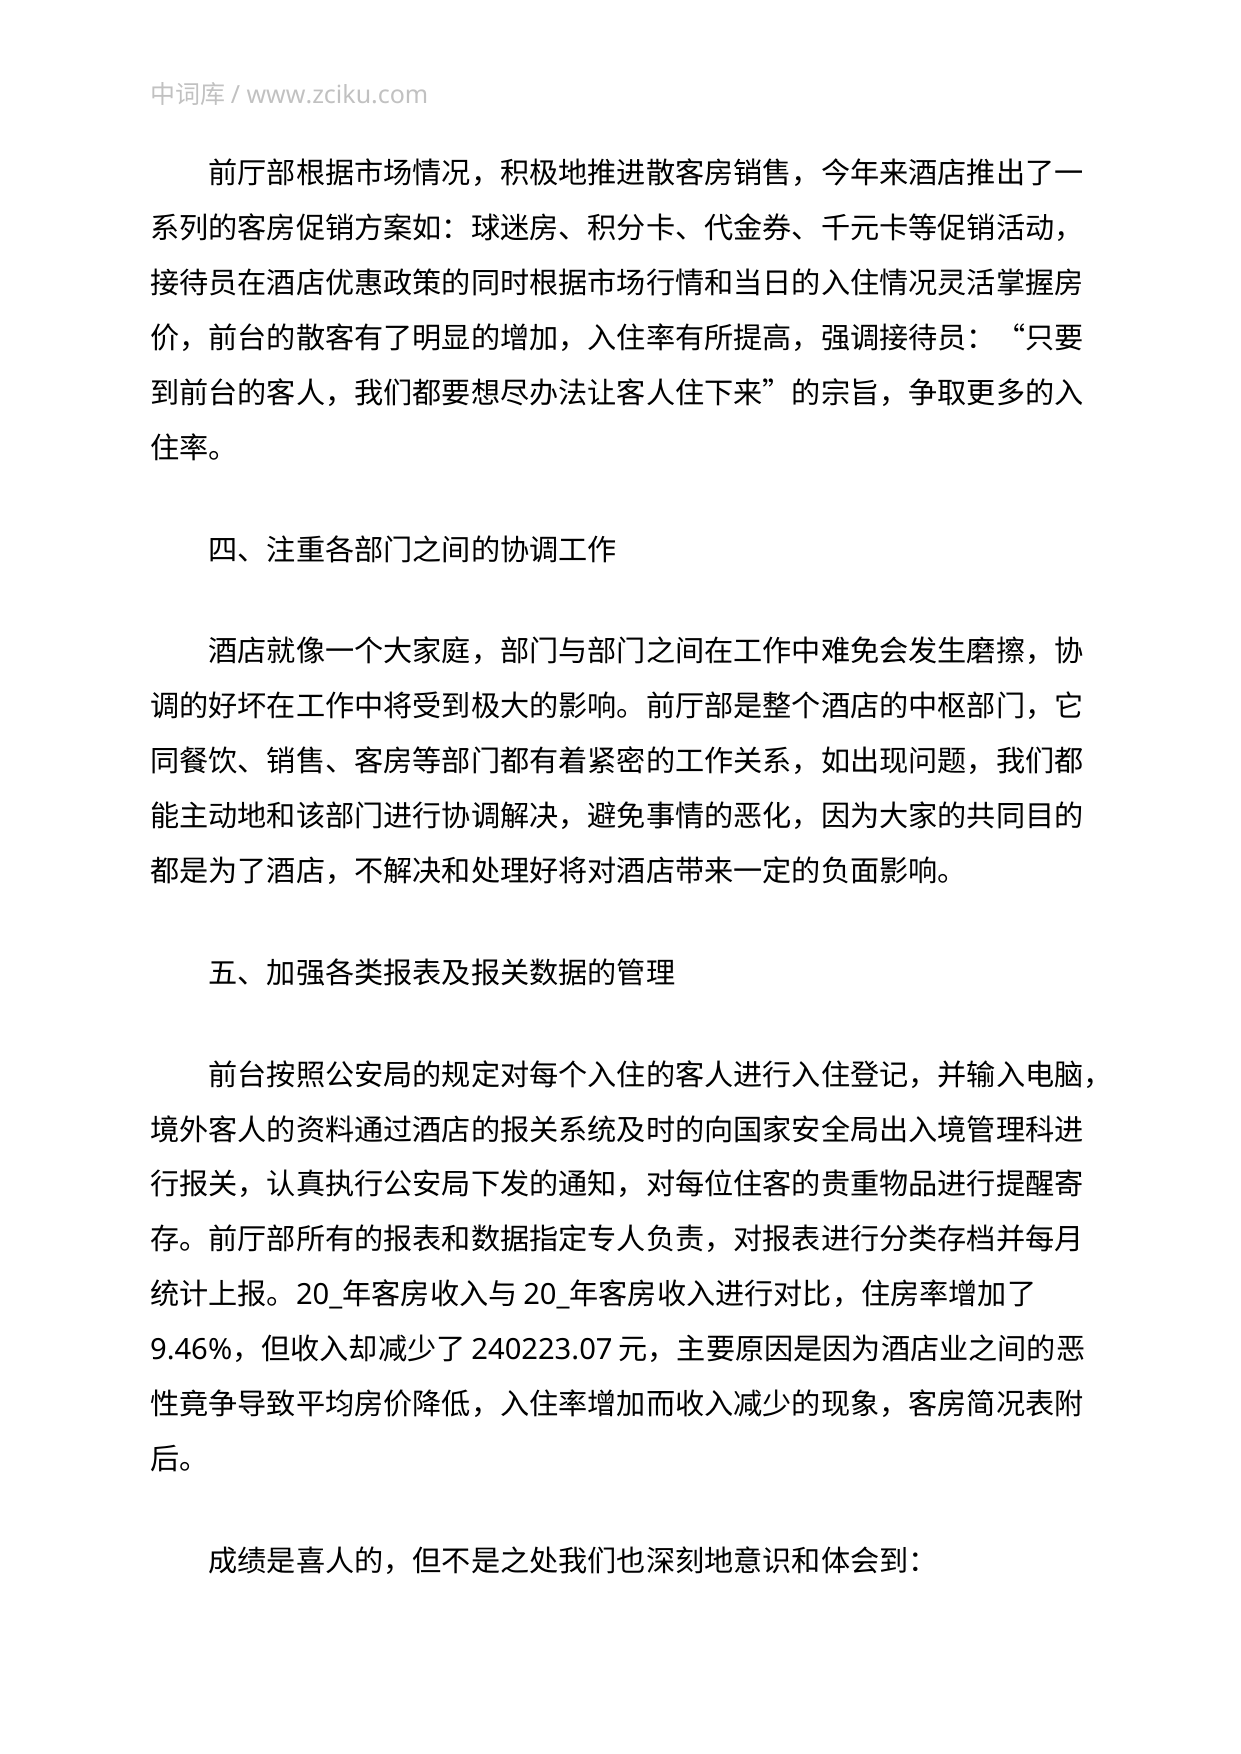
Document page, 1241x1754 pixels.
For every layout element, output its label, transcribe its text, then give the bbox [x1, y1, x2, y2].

text 五、加强各类报表及报关数据的管理 [150, 949, 1090, 992]
text 成绩是喜人的，但不是之处我们也深刻地意识和体会到： [150, 1537, 1090, 1580]
text 前厅部根据市场情况，积极地推进散客房销售，今年来酒店推出了一系列的客房促销方案如：球迷房、积分卡、代金券、千元卡等促销活动，接待员在酒店优惠政策的同时根据市场行情和当日的入住情况灵活掌握房价，前台的散客有了明显的增加，入住率有所提高，强调接待员：“只要到前台的客人，我们都要想尽办法让客人住下来”的宗旨，争取更多的入住率。 [150, 150, 1090, 467]
text 四、注重各部门之间的协调工作 [150, 526, 1090, 568]
text 前台按照公安局的规定对每个入住的客人进行入住登记，并输入电脑，境外客人的资料通过酒店的报关系统及时的向国家安全局出入境管理科进行报关，认真执行公安局下发的通知，对每位住客的贵重物品进行提醒寄存。前厅部所有的报表和数据指定专人负责，对报表进行分类存档并每月统计上报。20_年客房收入与20_年客房收入进行对比，住房率增加了9.46%，但收入却减少了240223.07元，主要原因是因为酒店业之间的恶性竟争导致平均房价降低，入住率增加而收入减少的现象，客房简况表附后。 [150, 1051, 1090, 1478]
text 酒店就像一个大家庭，部门与部门之间在工作中难免会发生磨擦，协调的好坏在工作中将受到极大的影响。前厅部是整个酒店的中枢部门，它同餐饮、销售、客房等部门都有着紧密的工作关系，如出现问题，我们都能主动地和该部门进行协调解决，避免事情的恶化，因为大家的共同目的都是为了酒店，不解决和处理好将对酒店带来一定的负面影响。 [150, 628, 1090, 890]
